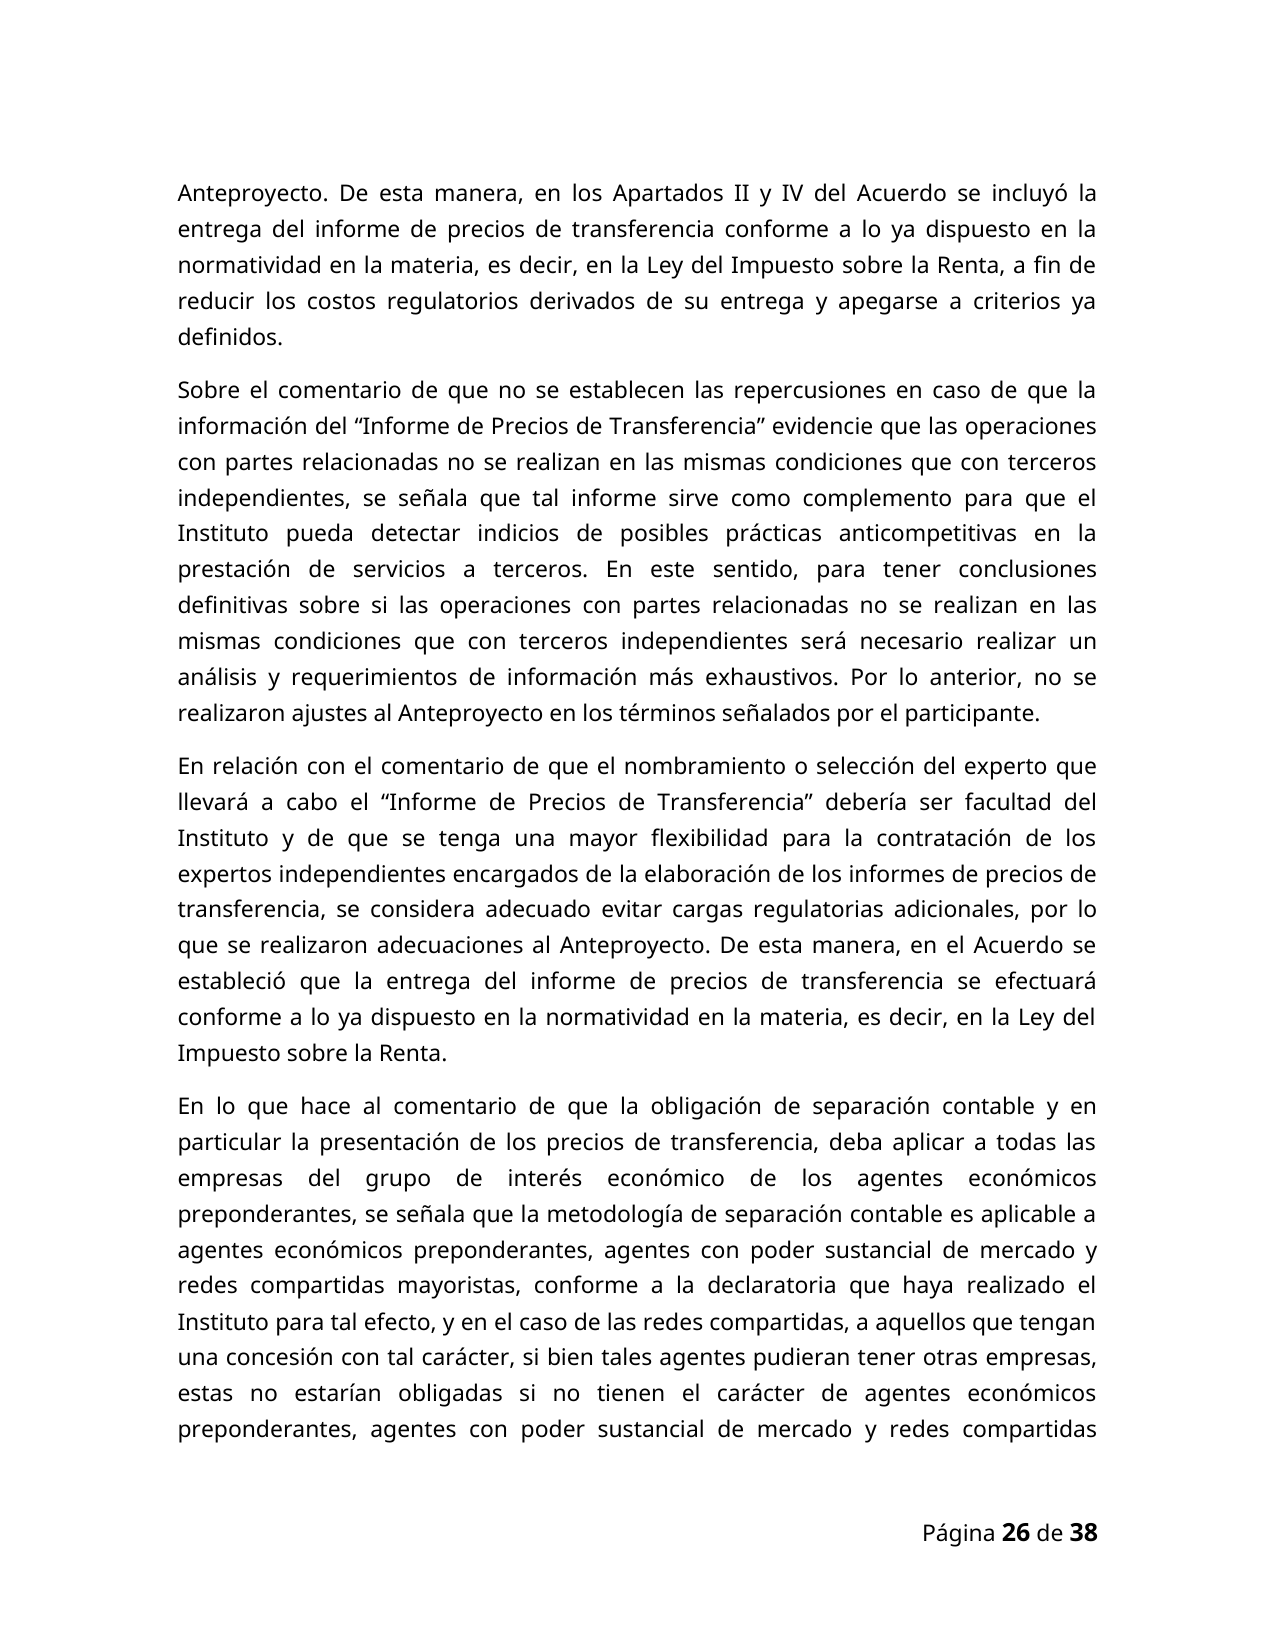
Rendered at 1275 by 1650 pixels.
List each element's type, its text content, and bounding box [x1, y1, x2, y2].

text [177, 1090, 1098, 1444]
text En relación con el comentario de que el nombramiento o selección del experto que llevará a cabo el “Informe de Precios de Transferencia” debería ser facultad del Instituto y de que se tenga una mayor flexibilidad para la contratación de los expertos independientes encargados de la elaboración de los informes de precios de transferencia, se considera adecuado evitar cargas regulatorias adicionales, por lo que se realizaron adecuaciones al Anteproyecto. De esta manera, en el Acuerdo se estableció que la entrega del informe de precios de transferencia se efectuará conforme a lo ya dispuesto en la normatividad en la materia, es decir, en la Ley del Impuesto sobre la Renta. [177, 750, 1098, 1068]
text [177, 177, 1098, 352]
text Sobre el comentario de que no se establecen las repercusiones en caso de que la información del “Informe de Precios de Transferencia” evidencie que las operaciones con partes relacionadas no se realizan en las mismas condiciones que con terceros independientes, se señala que tal informe sirve como complemento para que el Instituto pueda detectar indicios de posibles prácticas anticompetitivas en la prestación de servicios a terceros. En este sentido, para tener conclusiones definitivas sobre si las operaciones con partes relacionadas no se realizan en las mismas condiciones que con terceros independientes será necesario realizar un análisis y requerimientos de información más exhaustivos. Por lo anterior, no se realizaron ajustes al Anteproyecto en los términos señalados por el participante. [177, 374, 1098, 728]
